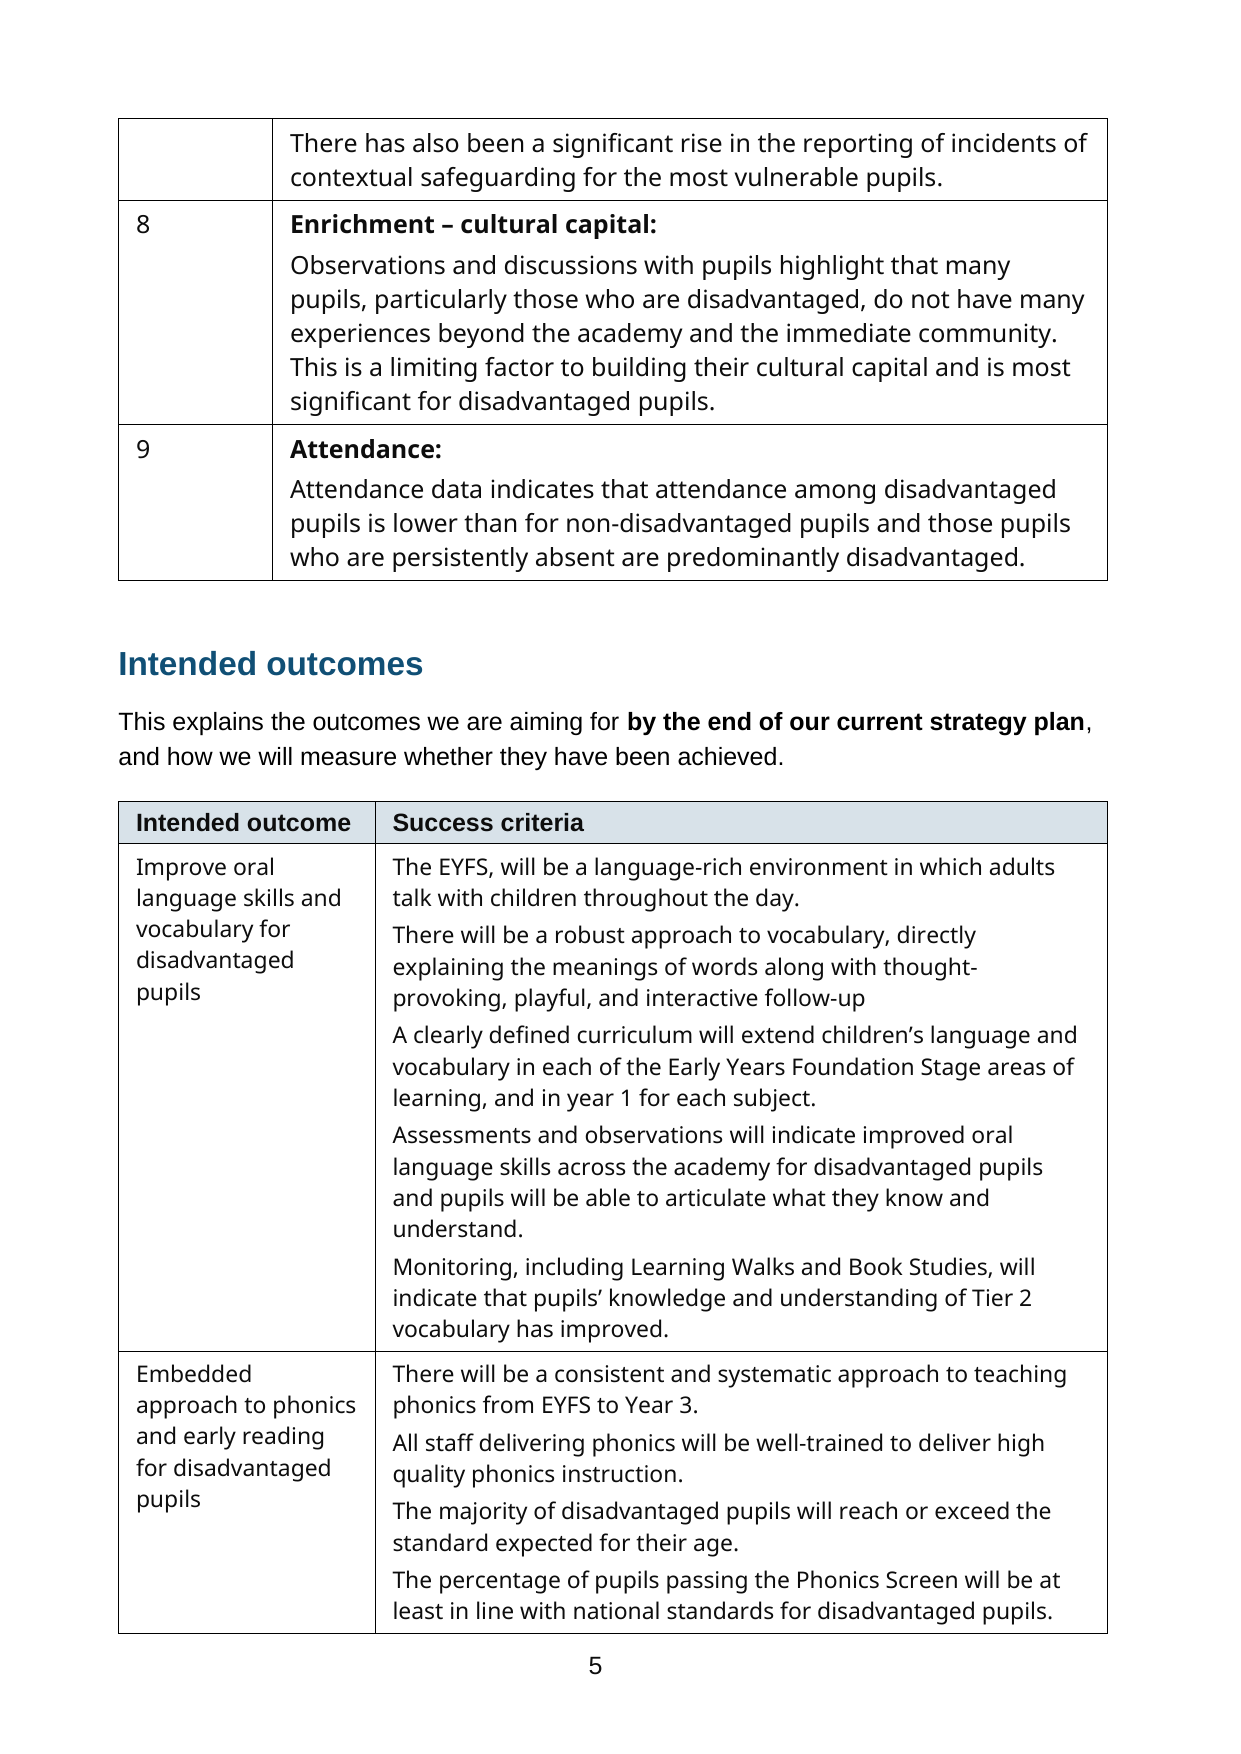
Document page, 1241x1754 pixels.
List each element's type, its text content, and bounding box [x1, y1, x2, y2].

table_cell Improve oral language skills and vocabulary for disadvantaged pupils [119, 844, 375, 1351]
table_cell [376, 1352, 1107, 1633]
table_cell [119, 1352, 375, 1633]
table_cell Enrichment – cultural capital: Observations and discussions with pupils highlight that many pupils, particularly those who are disadvantaged, do not have many experiences beyond the academy and the immediate community. This is a limiting factor to building their cultural capital and is most significant for disadvantaged pupils. [273, 201, 1107, 424]
table_header Success criteria [376, 802, 1107, 843]
table_cell 9 [119, 425, 272, 580]
text This explains the outcomes we are aiming for by the end of our current strategy plan, and how we will measure whether they have been achieved. [118, 707, 1107, 770]
subtitle Intended outcomes [118, 643, 1107, 682]
table_cell 8 [119, 201, 272, 424]
table_cell The EYFS, will be a language-rich environment in which adults talk with children throughout the day. There will be a robust approach to vocabulary, directly explaining the meanings of words along with thought-provoking, playful, and interactive follow-up A clearly defined curriculum will extend children’s language and vocabulary in each of the Early Years Foundation Stage areas of learning, and in year 1 for each subject. Assessments and observations will indicate improved oral language skills across the academy for disadvantaged pupils and pupils will be able to articulate what they know and understand. Monitoring, including Learning Walks and Book Studies, will indicate that pupils’ knowledge and understanding of Tier 2 vocabulary has improved. [376, 844, 1107, 1351]
table_cell 7 [119, 119, 272, 200]
table_header Intended outcome [119, 802, 375, 843]
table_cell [273, 119, 1107, 200]
table_cell Attendance: Attendance data indicates that attendance among disadvantaged pupils is lower than for non-disadvantaged pupils and those pupils who are persistently absent are predominantly disadvantaged. [273, 425, 1107, 580]
